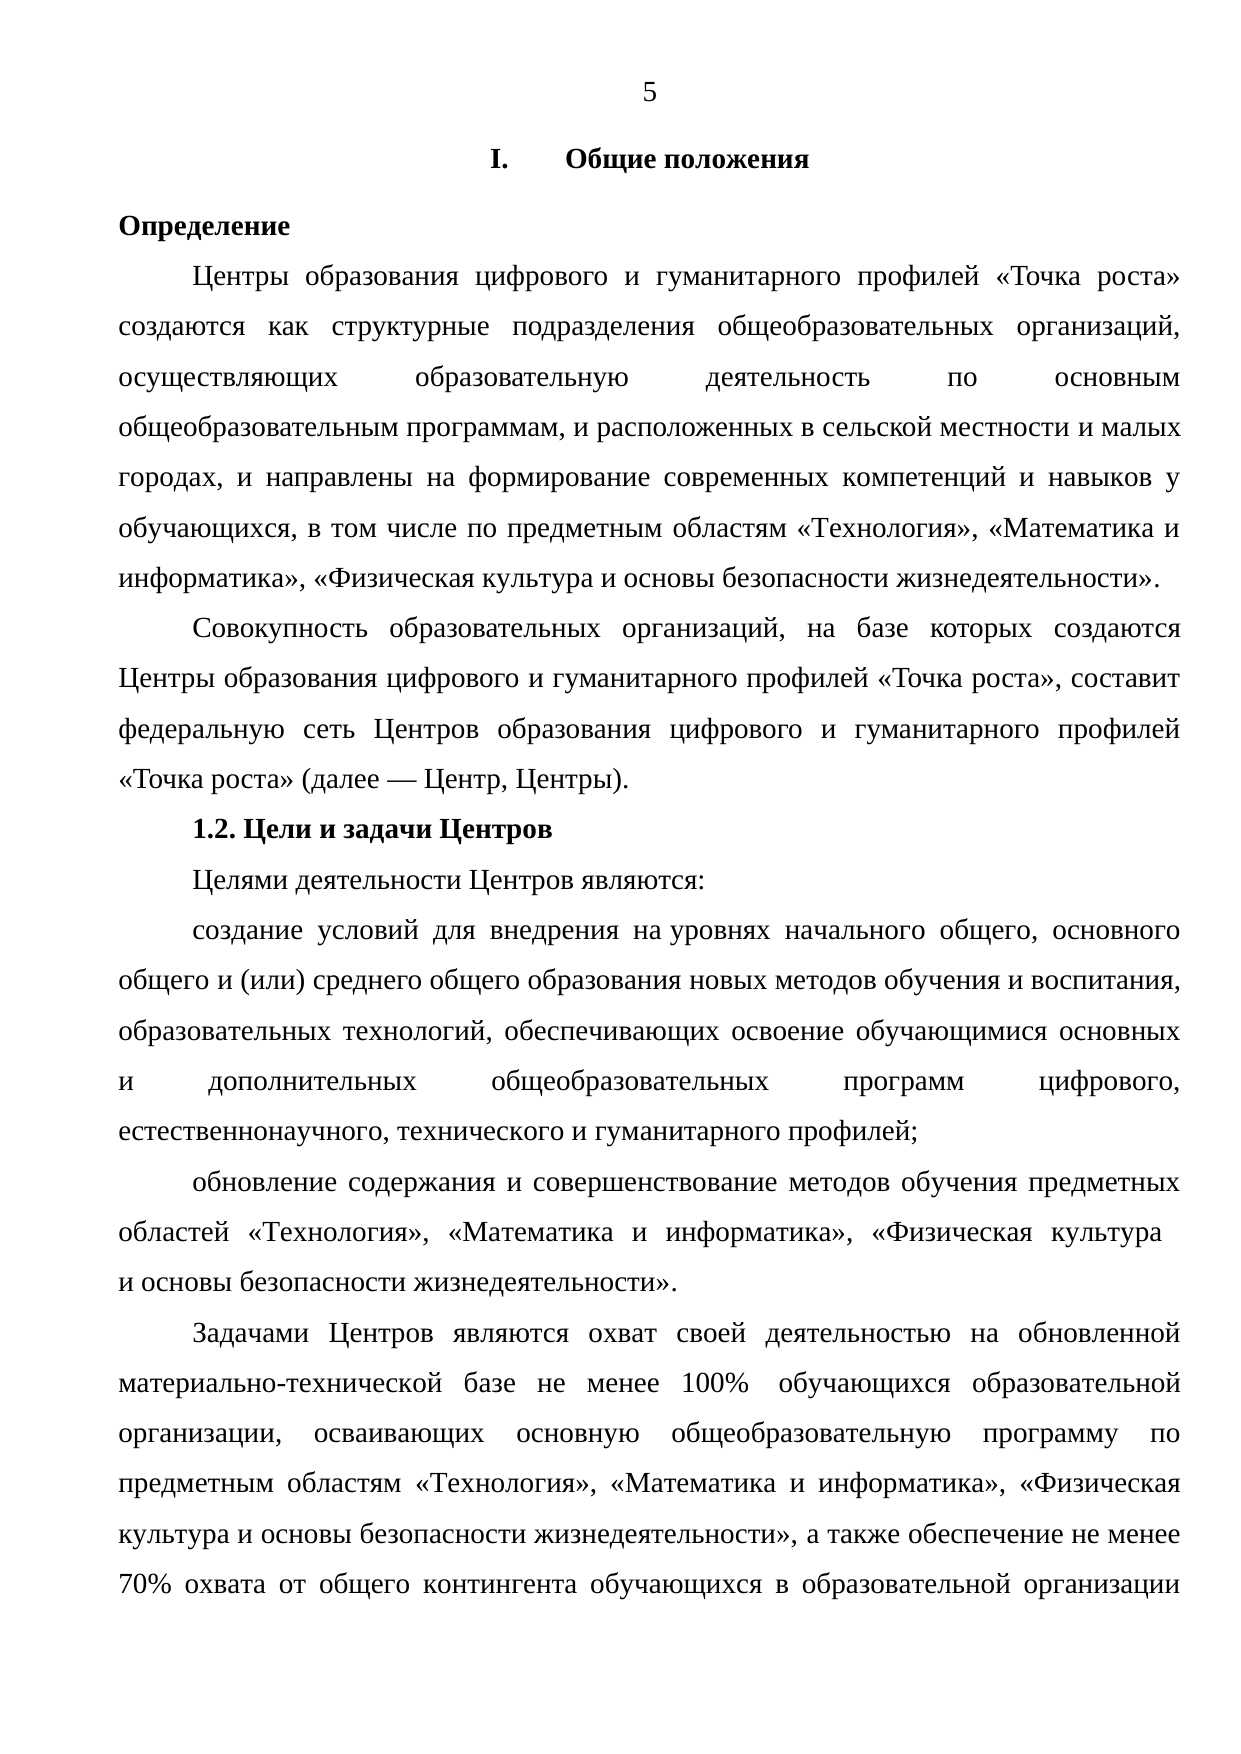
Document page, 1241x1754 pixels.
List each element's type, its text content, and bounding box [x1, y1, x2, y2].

text создание условий для внедрения на уровнях начального общего, основного общего и (или) среднего общего образования новых методов обучения и воспитания, образовательных технологий, обеспечивающих освоение обучающимися основных и дополнительных общеобразовательных программ цифрового, естественнонаучного, технического и гуманитарного профилей; [118, 912, 1181, 1147]
text 1.2. Цели и задачи Центров [118, 812, 1181, 845]
text Целями деятельности Центров являются: [118, 862, 1181, 895]
text Центры образования цифрового и гуманитарного профилей «Точка роста» создаются как структурные подразделения общеобразовательных организаций, осуществляющих образовательную деятельность по основным общеобразовательным программам, и расположенных в сельской местности и малых городах, и направлены на формирование современных компетенций и навыков у обучающихся, в том числе по предметным областям «Технология», «Математика и информатика», «Физическая культура и основы безопасности жизнедеятельности». [118, 258, 1181, 593]
text Определение [118, 208, 1181, 241]
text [118, 1315, 1181, 1600]
text Совокупность образовательных организаций, на базе которых создаются Центры образования цифрового и гуманитарного профилей «Точка роста», составит федеральную сеть Центров образования цифрового и гуманитарного профилей «Точка роста» (далее — Центр, Центры). [118, 610, 1181, 795]
text обновление содержания и совершенствование методов обучения предметных областей «Технология», «Математика и информатика», «Физическая культура и основы безопасности жизнедеятельности». [118, 1164, 1181, 1298]
list Общие положения [118, 141, 1181, 174]
